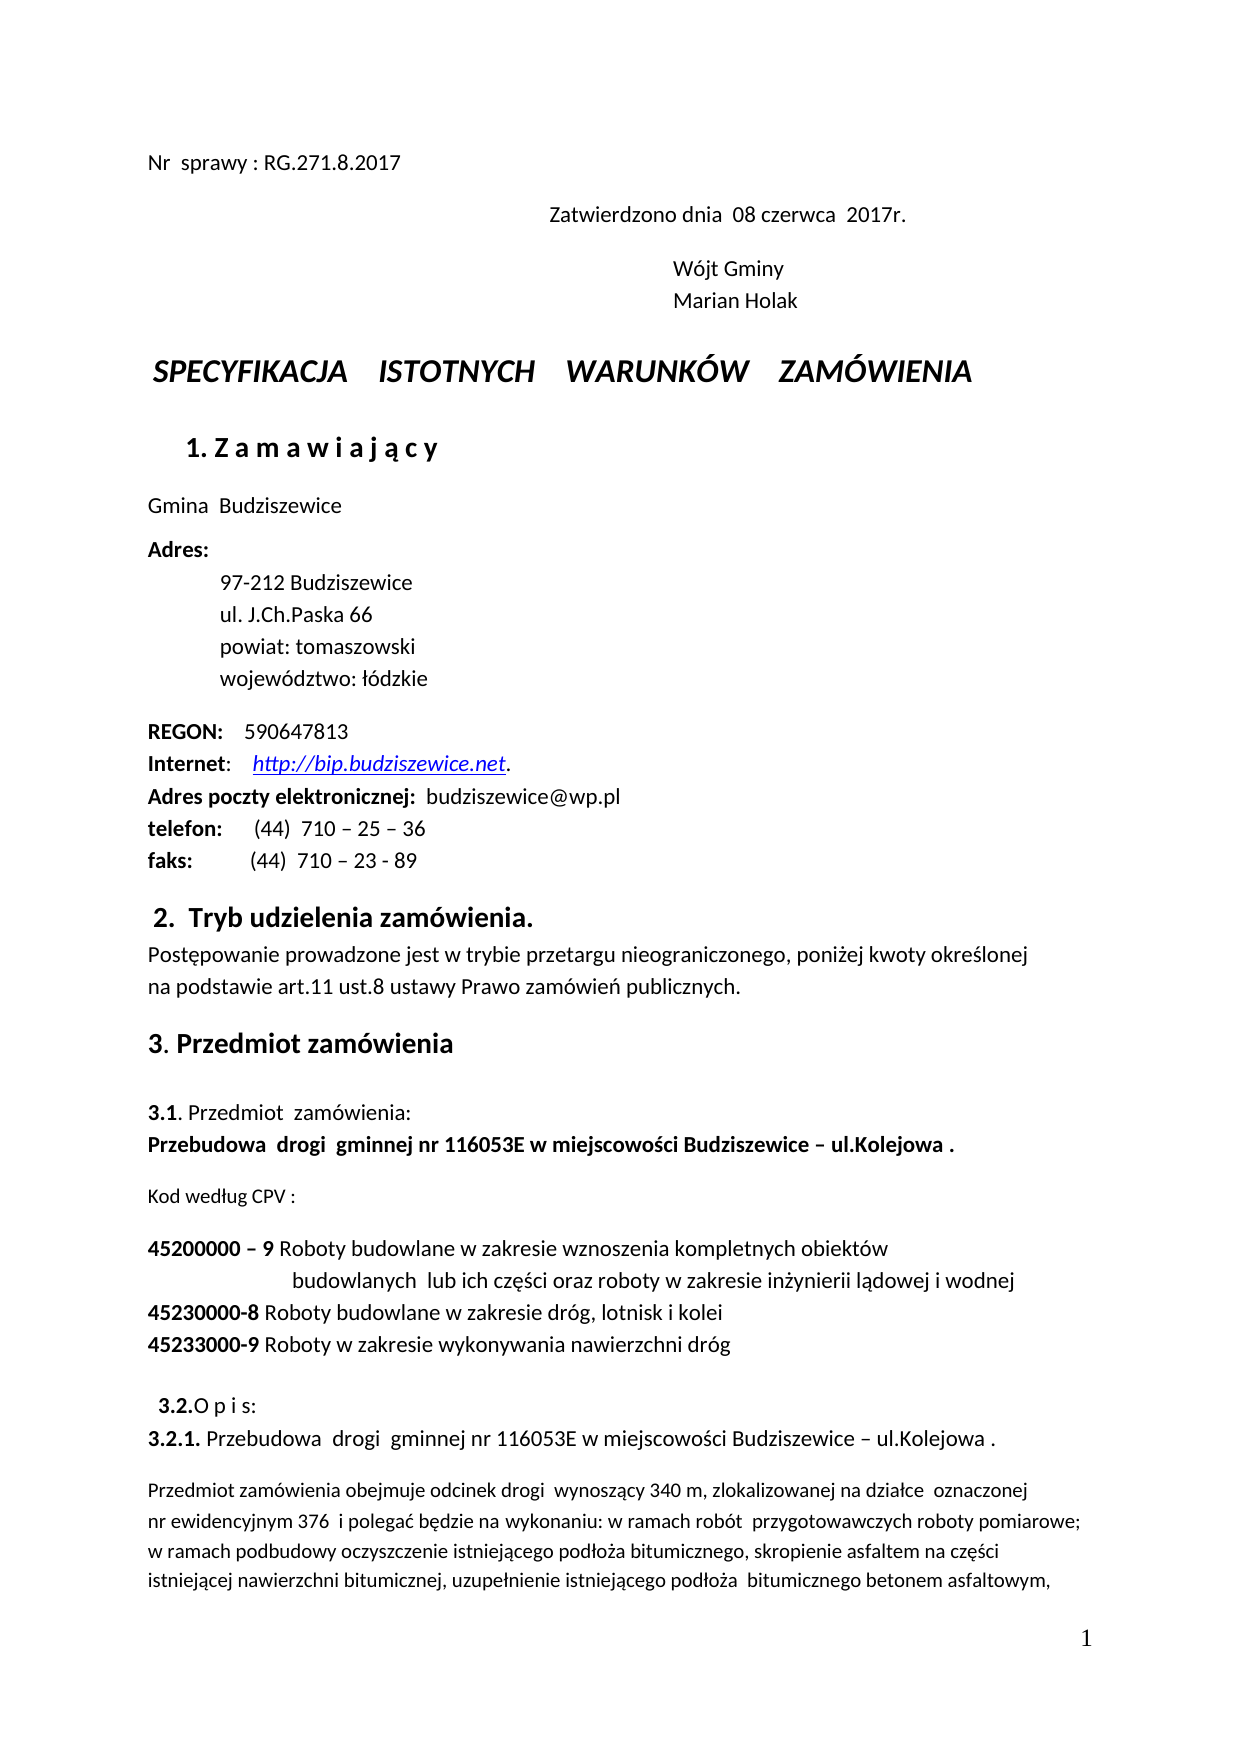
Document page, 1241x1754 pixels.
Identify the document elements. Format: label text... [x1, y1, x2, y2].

text Adres poczty elektronicznej: budziszewice@wp.pl [148, 782, 1093, 810]
text faks: (44) 710 – 23 - 89 [148, 846, 1093, 874]
text województwo: łódzkie [148, 664, 1093, 692]
text 3.2.O p i s: [148, 1392, 1093, 1419]
text 3.1. Przedmiot zamówienia: [148, 1098, 1093, 1126]
text powiat: tomaszowski [148, 632, 1093, 660]
text Marian Holak [148, 286, 1093, 314]
text Gmina Budziszewice [148, 491, 1093, 519]
text Adres: [148, 536, 1093, 564]
text 2. Tryb udzielenia zamówienia. [148, 899, 1093, 935]
text ul. J.Ch.Paska 66 [148, 600, 1093, 628]
text 45200000 – 9 Roboty budowlane w zakresie wznoszenia kompletnych obiektów [148, 1234, 1093, 1262]
text 97-212 Budziszewice [148, 568, 1093, 596]
text 3.2.1. Przebudowa drogi gminnej nr 116053E w miejscowości Budziszewice – ul.Kolejowa . [148, 1424, 1093, 1452]
text SPECYFIKACJA ISTOTNYCH WARUNKÓW ZAMÓWIENIA [148, 350, 1093, 391]
text REGON: 590647813 [148, 717, 1093, 745]
text 1. Z a m a w i a j ą c y [185, 429, 1093, 465]
text budowlanych lub ich części oraz roboty w zakresie inżynierii lądowej i wodnej [148, 1266, 1093, 1294]
text Internet: http://bip.budziszewice.net. [148, 749, 1093, 778]
text Zatwierdzono dnia 08 czerwca 2017r. [148, 201, 1093, 229]
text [148, 1477, 1093, 1593]
text Przebudowa drogi gminnej nr 116053E w miejscowości Budziszewice – ul.Kolejowa . [148, 1131, 1093, 1159]
text 3. Przedmiot zamówienia [148, 1025, 1093, 1061]
text Postępowanie prowadzone jest w trybie przetargu nieograniczonego, poniżej kwoty określonej na podstawie art.11 ust.8 ustawy Prawo zamówień publicznych. [148, 940, 1093, 1000]
text Wójt Gminy [148, 254, 1093, 282]
text Kod według CPV : [148, 1184, 1093, 1209]
text 45233000-9 Roboty w zakresie wykonywania nawierzchni dróg [148, 1330, 1093, 1358]
text Nr sprawy : RG.271.8.2017 [148, 148, 1093, 176]
text 45230000-8 Roboty budowlane w zakresie dróg, lotnisk i kolei [148, 1298, 1093, 1326]
text telefon: (44) 710 – 25 – 36 [148, 814, 1093, 842]
